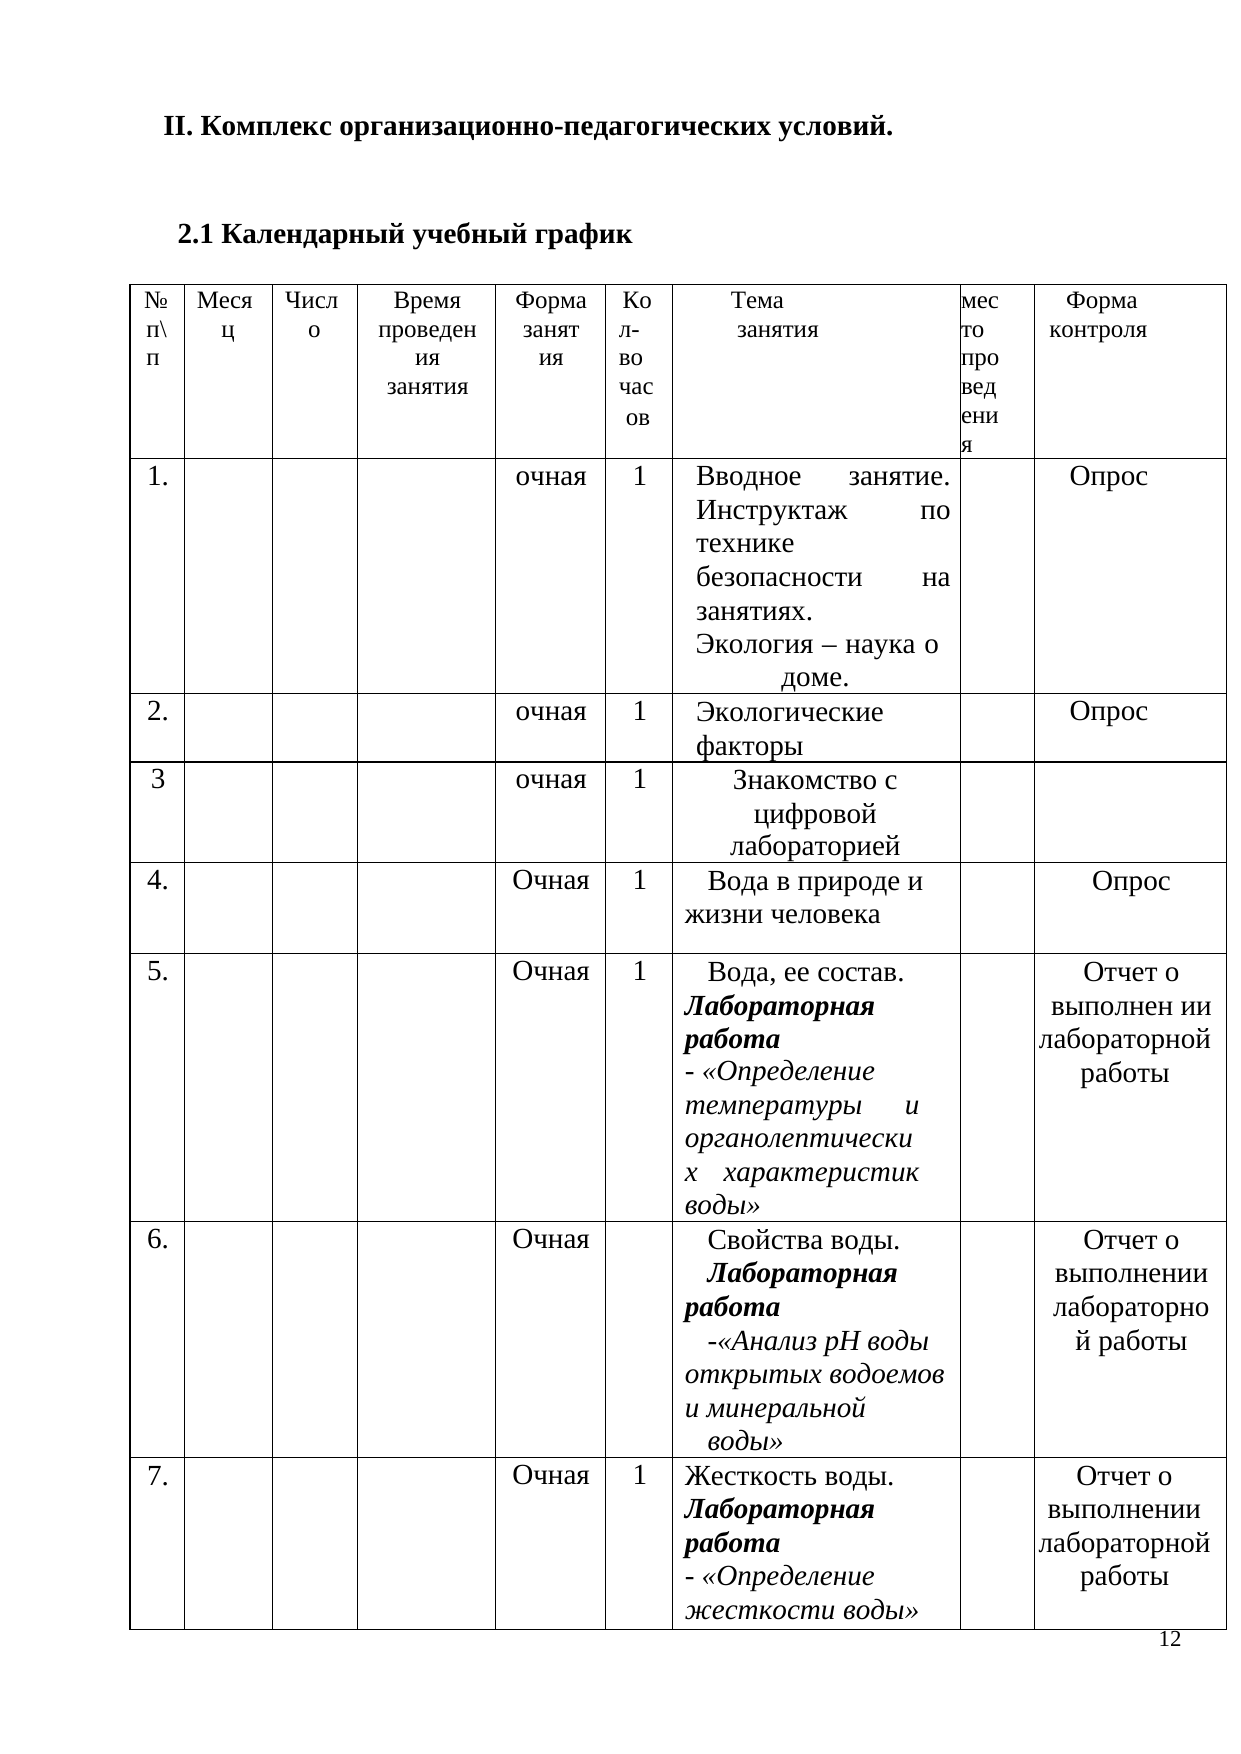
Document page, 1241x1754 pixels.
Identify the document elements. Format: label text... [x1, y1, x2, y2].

table_cell [273, 1222, 357, 1457]
table_cell Очная [496, 863, 605, 953]
table_header место проведения [961, 285, 1034, 457]
table_cell [358, 1458, 495, 1628]
table_header Время проведен ия занятия [358, 285, 495, 457]
table_cell [961, 863, 1034, 953]
table_cell 6. [131, 1222, 184, 1457]
table_cell Вода, ее состав. Лабораторная работа - «Определение температуры и органолептических характеристик воды» [673, 954, 960, 1221]
table_cell [961, 763, 1034, 862]
table_cell [273, 459, 357, 693]
table_cell Вода в природе и жизни человека [673, 863, 960, 953]
table_cell Свойства воды. Лабораторная работа -«Анализ рН воды открытых водоемов и минеральной воды» [673, 1222, 960, 1457]
table_header Числ о [273, 285, 357, 457]
table_cell [1035, 763, 1226, 862]
table_cell [185, 954, 272, 1221]
table_header Ко л- во час ов [606, 285, 672, 457]
table_cell Вводное занятие. Инструктаж по технике безопасности на занятиях. Экология – наука о доме. [673, 459, 960, 693]
table_cell 1 [606, 763, 672, 862]
table_cell [273, 863, 357, 953]
table_cell очная [496, 763, 605, 862]
table_cell [185, 863, 272, 953]
subtitle 2.1 Календарный учебный график [177, 216, 1221, 250]
table_cell [358, 863, 495, 953]
table_cell [185, 459, 272, 693]
table_cell [273, 1458, 357, 1628]
table_cell Очная [496, 1458, 605, 1628]
table_cell [961, 1458, 1034, 1628]
table_cell Экологические факторы [673, 694, 960, 761]
table_cell [273, 763, 357, 862]
table_cell [961, 694, 1034, 761]
table_cell 4. [131, 863, 184, 953]
table_cell Жесткость воды. Лабораторная работа - «Определение жесткости воды» [673, 1458, 960, 1628]
table_cell [961, 1222, 1034, 1457]
table_cell 5. [131, 954, 184, 1221]
table_cell 7. [131, 1458, 184, 1628]
table_header Меся ц [185, 285, 272, 457]
table_cell 3 [131, 763, 184, 862]
table_cell [961, 954, 1034, 1221]
table_cell 1. [131, 459, 184, 693]
table_cell [185, 763, 272, 862]
table_cell Опрос [1035, 863, 1226, 953]
table_cell Отчет о выполнен ии лабораторной работы [1035, 954, 1226, 1221]
table_cell Опрос [1035, 694, 1226, 761]
table_cell [273, 694, 357, 761]
table_cell Знакомство с цифровой лабораторией [673, 763, 960, 862]
table_cell [185, 1458, 272, 1628]
table_cell очная [496, 694, 605, 761]
table_cell [185, 1222, 272, 1457]
table_cell [358, 763, 495, 862]
table_cell Опрос [1035, 459, 1226, 693]
table_cell [358, 694, 495, 761]
table_cell [358, 1222, 495, 1457]
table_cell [1035, 1458, 1226, 1628]
table_cell Отчет о выполнении лабораторной работы [1035, 1222, 1226, 1457]
table_header № п\ п [131, 285, 184, 457]
table_cell [273, 954, 357, 1221]
table_cell 2. [131, 694, 184, 761]
table_cell 1 [606, 863, 672, 953]
table_cell [961, 459, 1034, 693]
table_cell 1 [606, 954, 672, 1221]
table_header Форма занят ия [496, 285, 605, 457]
table_cell 1 [606, 459, 672, 693]
list II. Комплекс организационно-педагогических условий. [163, 108, 1211, 142]
table_cell 1 [606, 694, 672, 761]
table_cell [358, 954, 495, 1221]
table_cell Очная [496, 954, 605, 1221]
table_cell [185, 694, 272, 761]
table_cell [606, 1222, 672, 1457]
table_header Форма контроля [1035, 285, 1226, 457]
table_cell 1 [606, 1458, 672, 1628]
table_cell [358, 459, 495, 693]
table_cell Очная [496, 1222, 605, 1457]
table_cell очная [496, 459, 605, 693]
table_header Тема занятия [673, 285, 960, 457]
